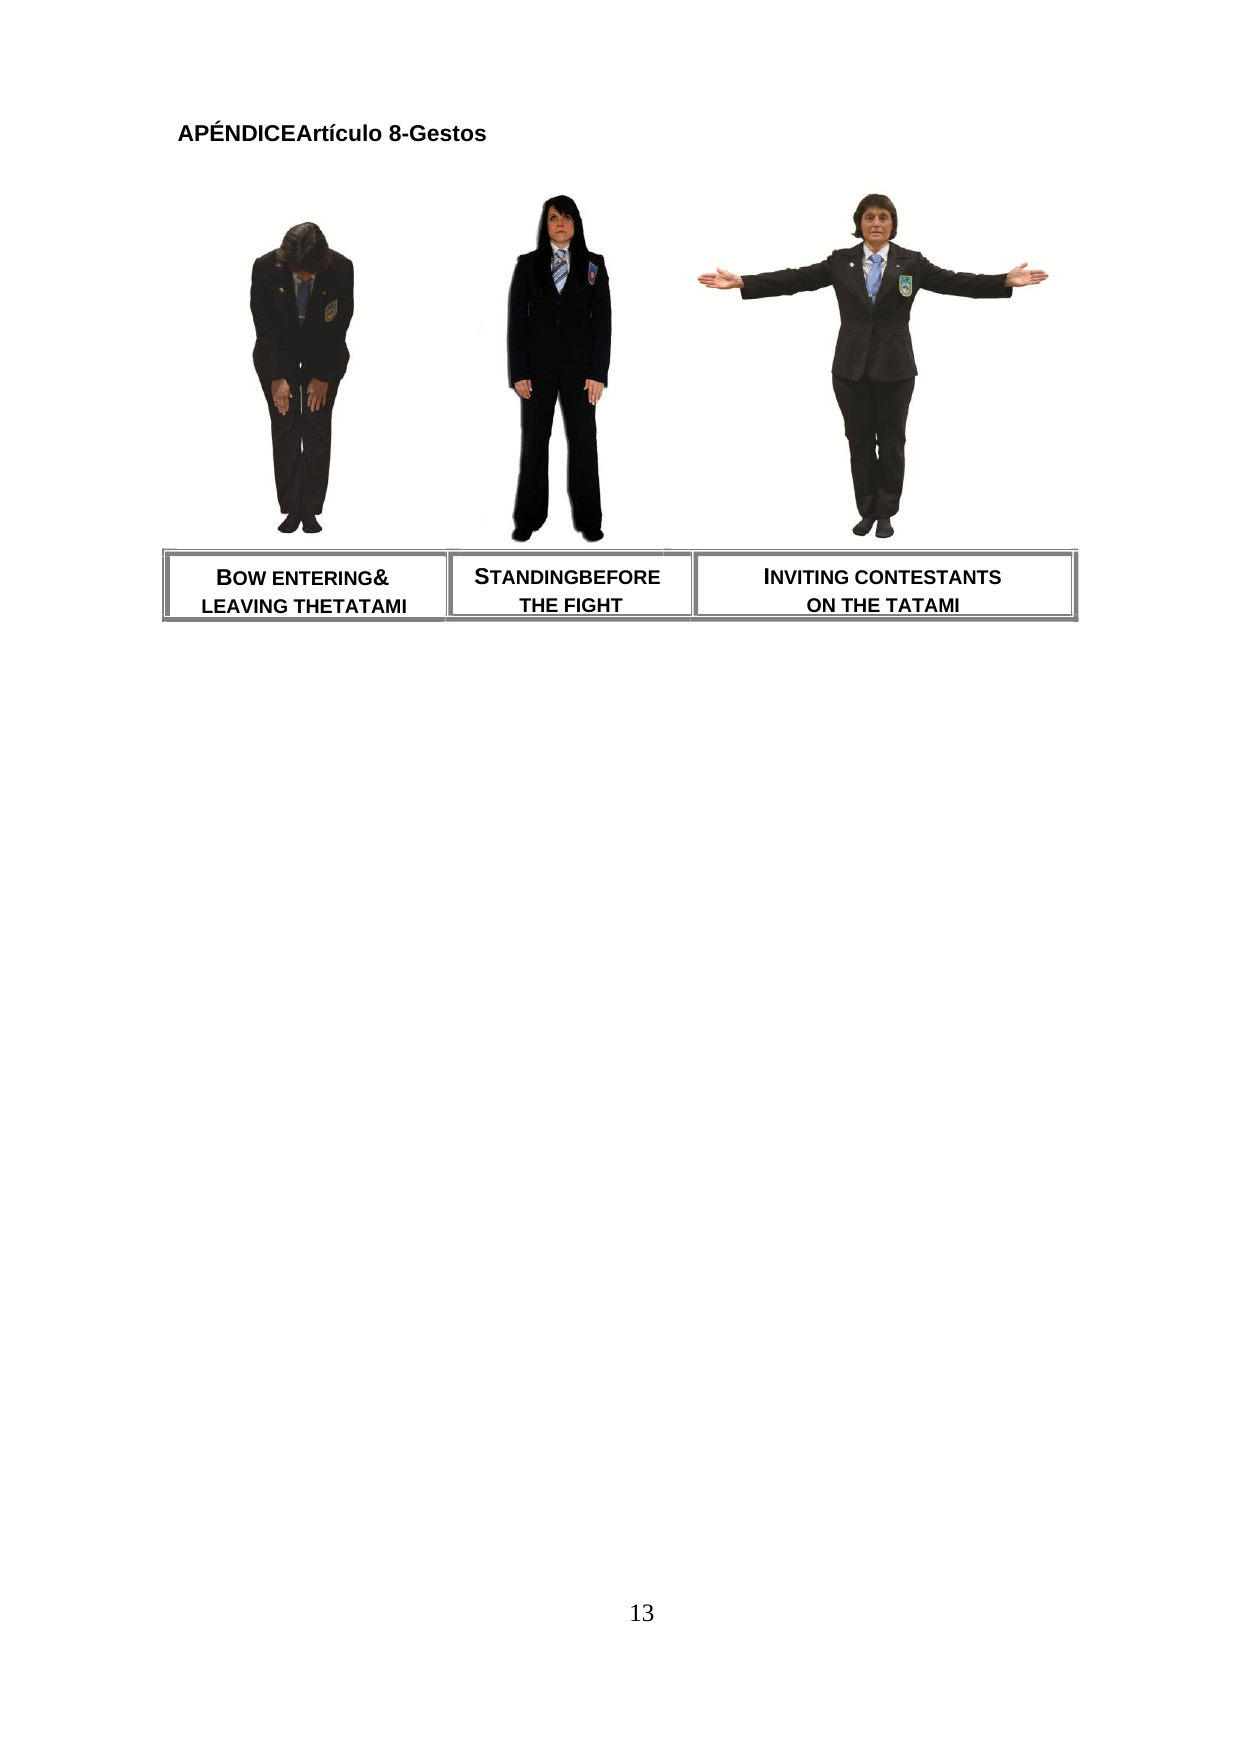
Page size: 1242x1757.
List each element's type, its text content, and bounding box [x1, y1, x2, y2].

text APÉNDICEArtículo 8-Gestos [177, 121, 1119, 146]
text LEAVING THETATAMI [201, 598, 427, 618]
picture [674, 175, 1064, 549]
text BOW ENTERING& [216, 565, 427, 590]
text STANDINGBEFORE THE FIGHT [474, 562, 681, 618]
picture [477, 182, 635, 549]
picture [180, 191, 435, 549]
text INVITING CONTESTANTS ON THE TATAMI [763, 562, 1008, 618]
